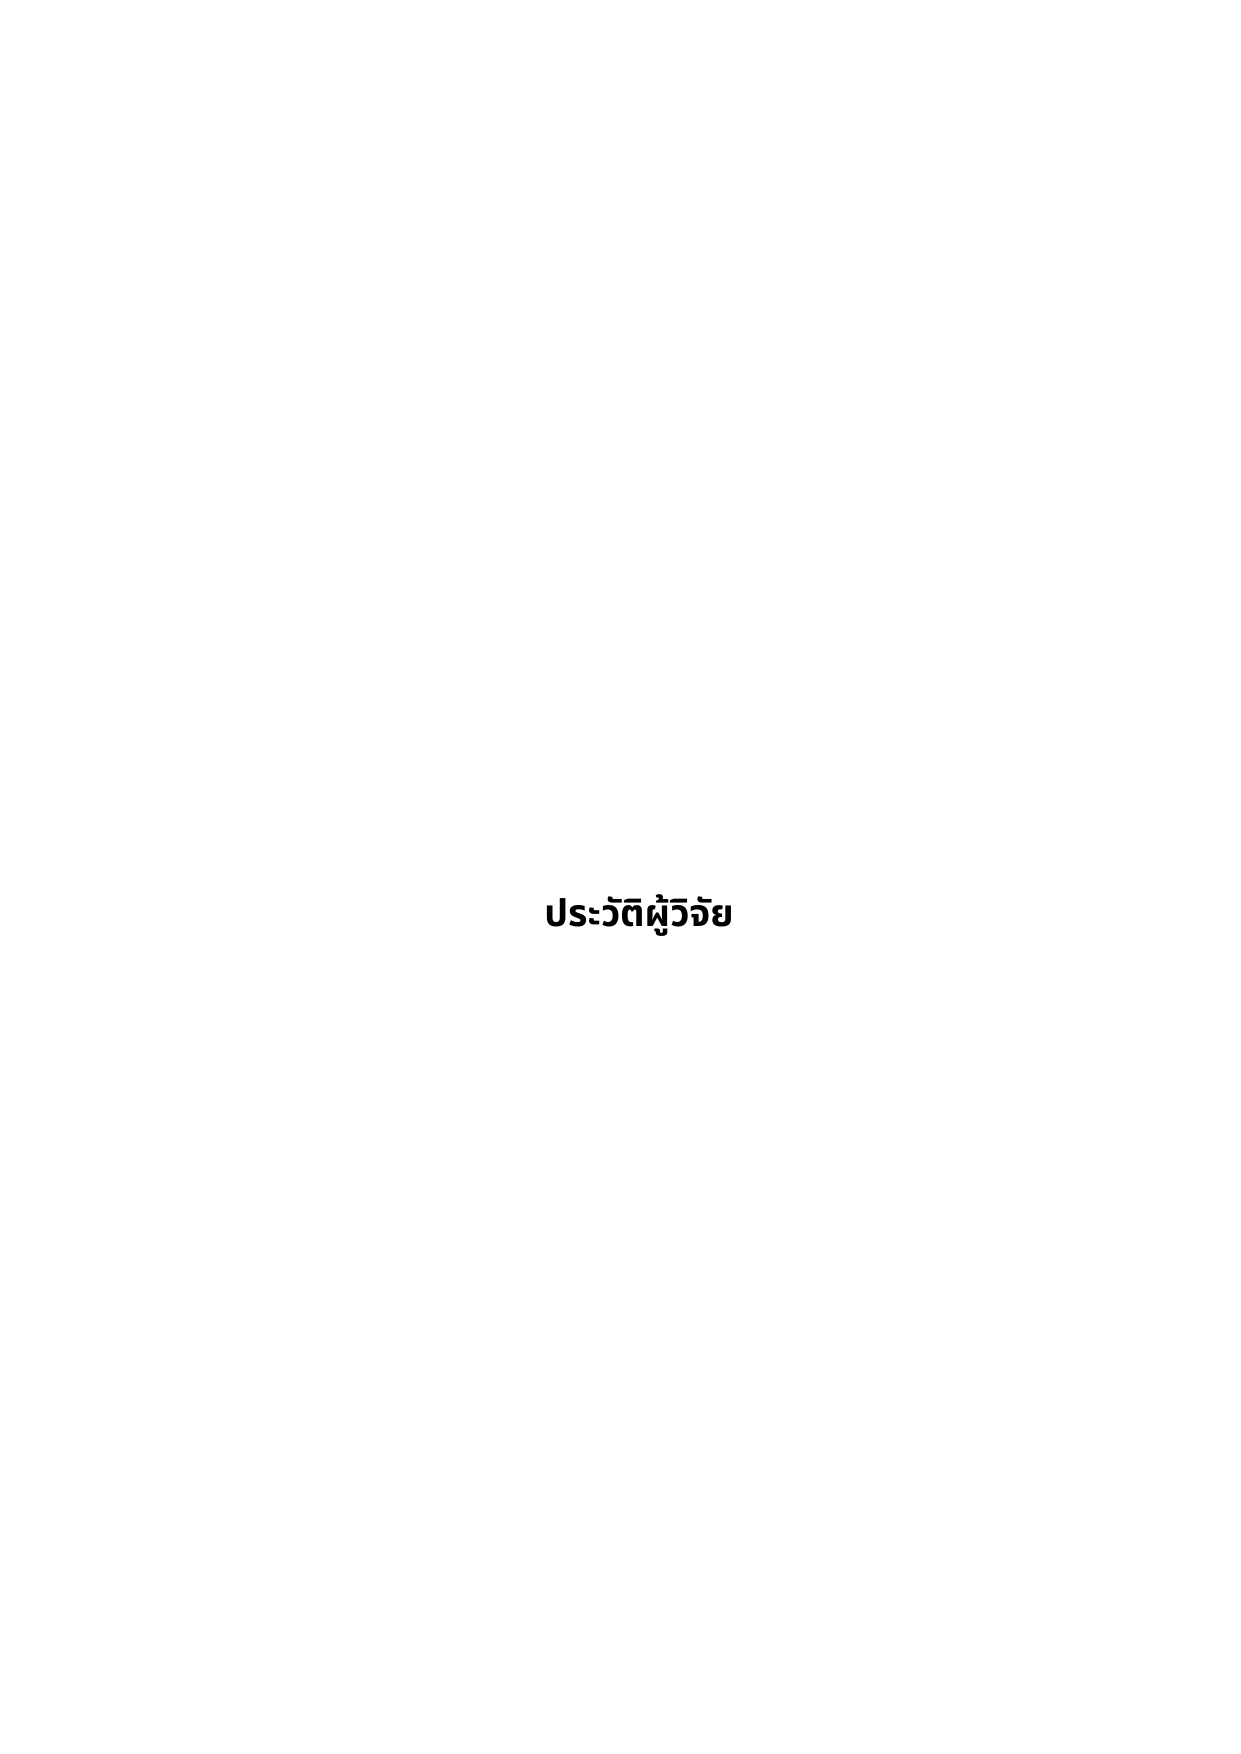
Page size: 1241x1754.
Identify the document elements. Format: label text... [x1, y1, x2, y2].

text ประวัติผู้วิจัย [225, 886, 1053, 943]
